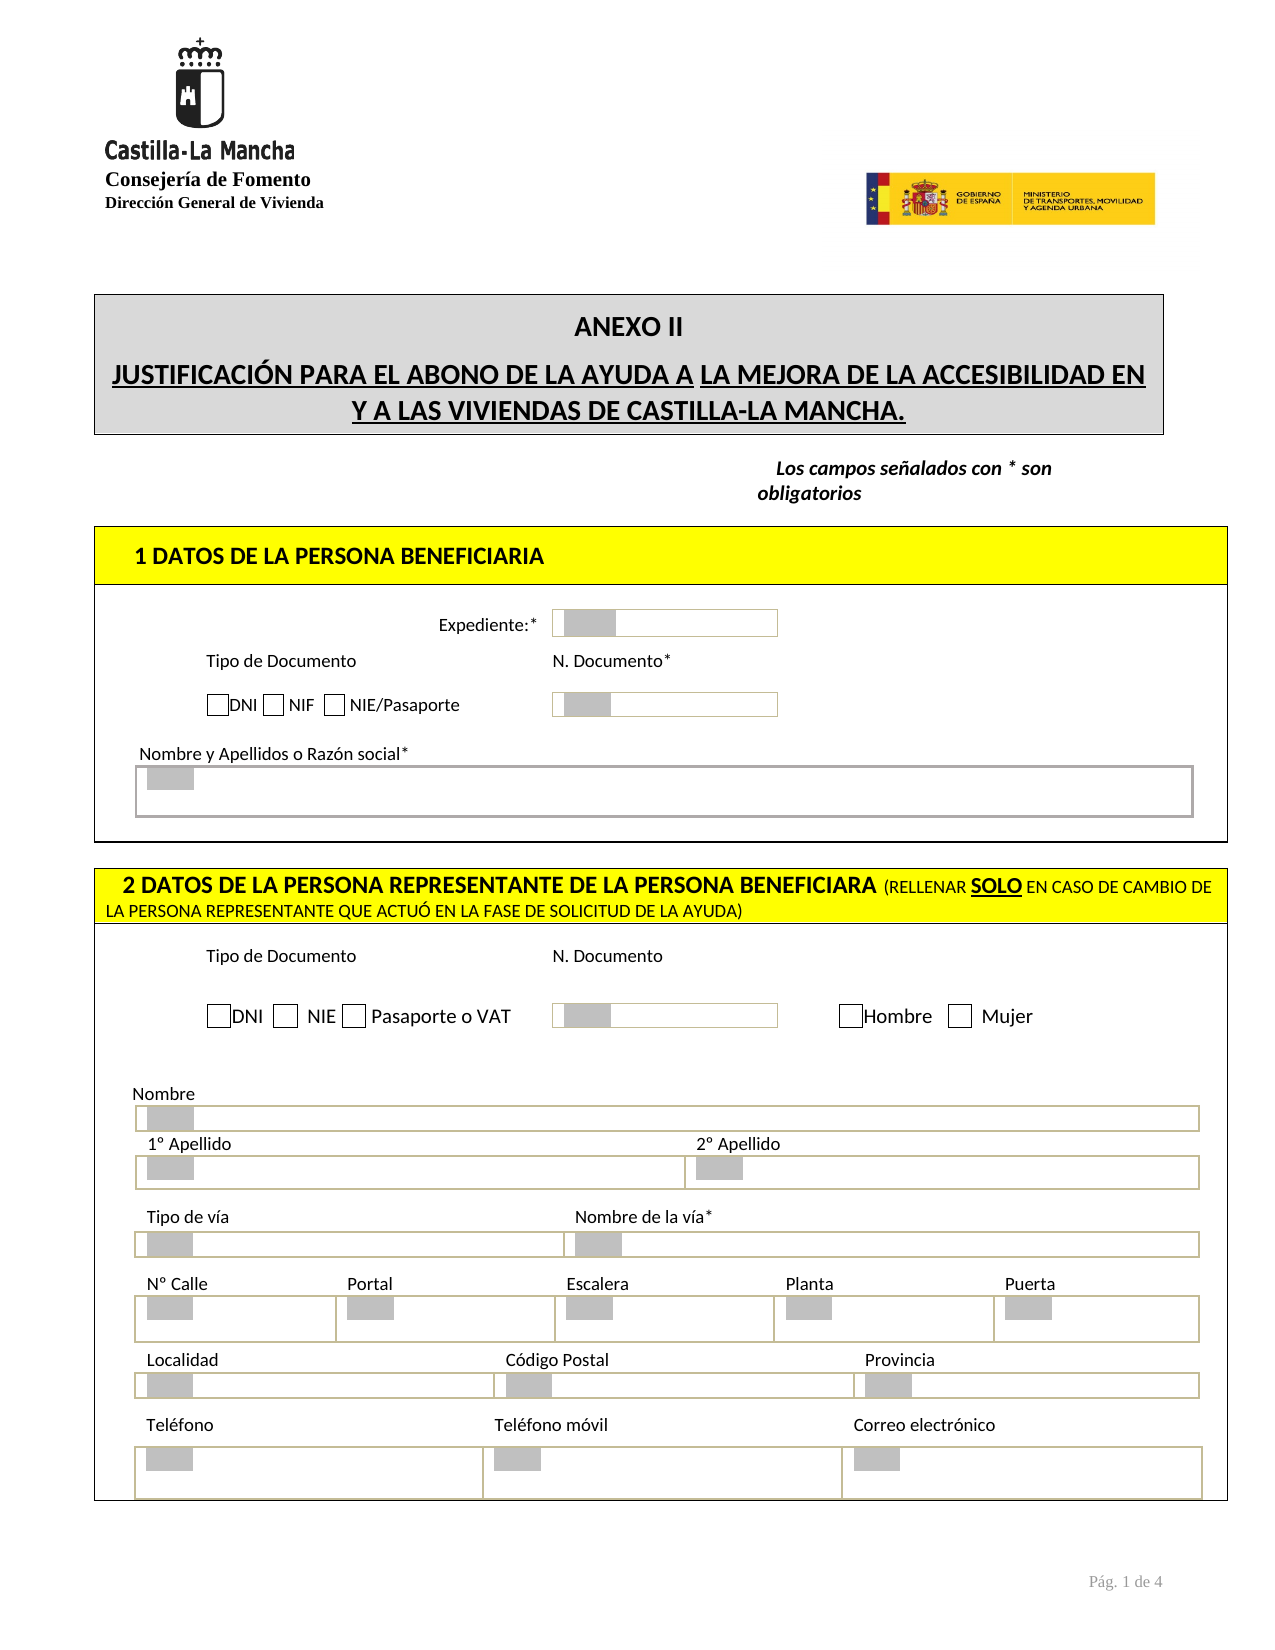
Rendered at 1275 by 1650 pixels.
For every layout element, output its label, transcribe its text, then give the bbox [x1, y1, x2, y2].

text Los campos señalados con * son obligatorios [757, 455, 1162, 506]
picture [821, 126, 1200, 271]
table_header ANEXO II JUSTIFICACIÓN PARA EL ABONO DE LA AYUDA A LA MEJORA DE LA ACCESIBILIDAD EN Y A LAS VIVIENDAS DE CASTILLA-LA MANCHA. [95, 295, 1163, 433]
table_cell [95, 924, 1227, 1500]
table_header 2 DATOS DE LA PERSONA REPRESENTANTE DE LA PERSONA BENEFICIARA (RELLENAR SOLO EN CASO DE CAMBIO DE LA PERSONA REPRESENTANTE QUE ACTUÓ EN LA FASE DE SOLICITUD DE LA AYUDA) [95, 869, 1227, 922]
table_cell [95, 585, 1227, 841]
table_header 1 DATOS DE LA PERSONA BENEFICIARIA [95, 527, 1227, 584]
